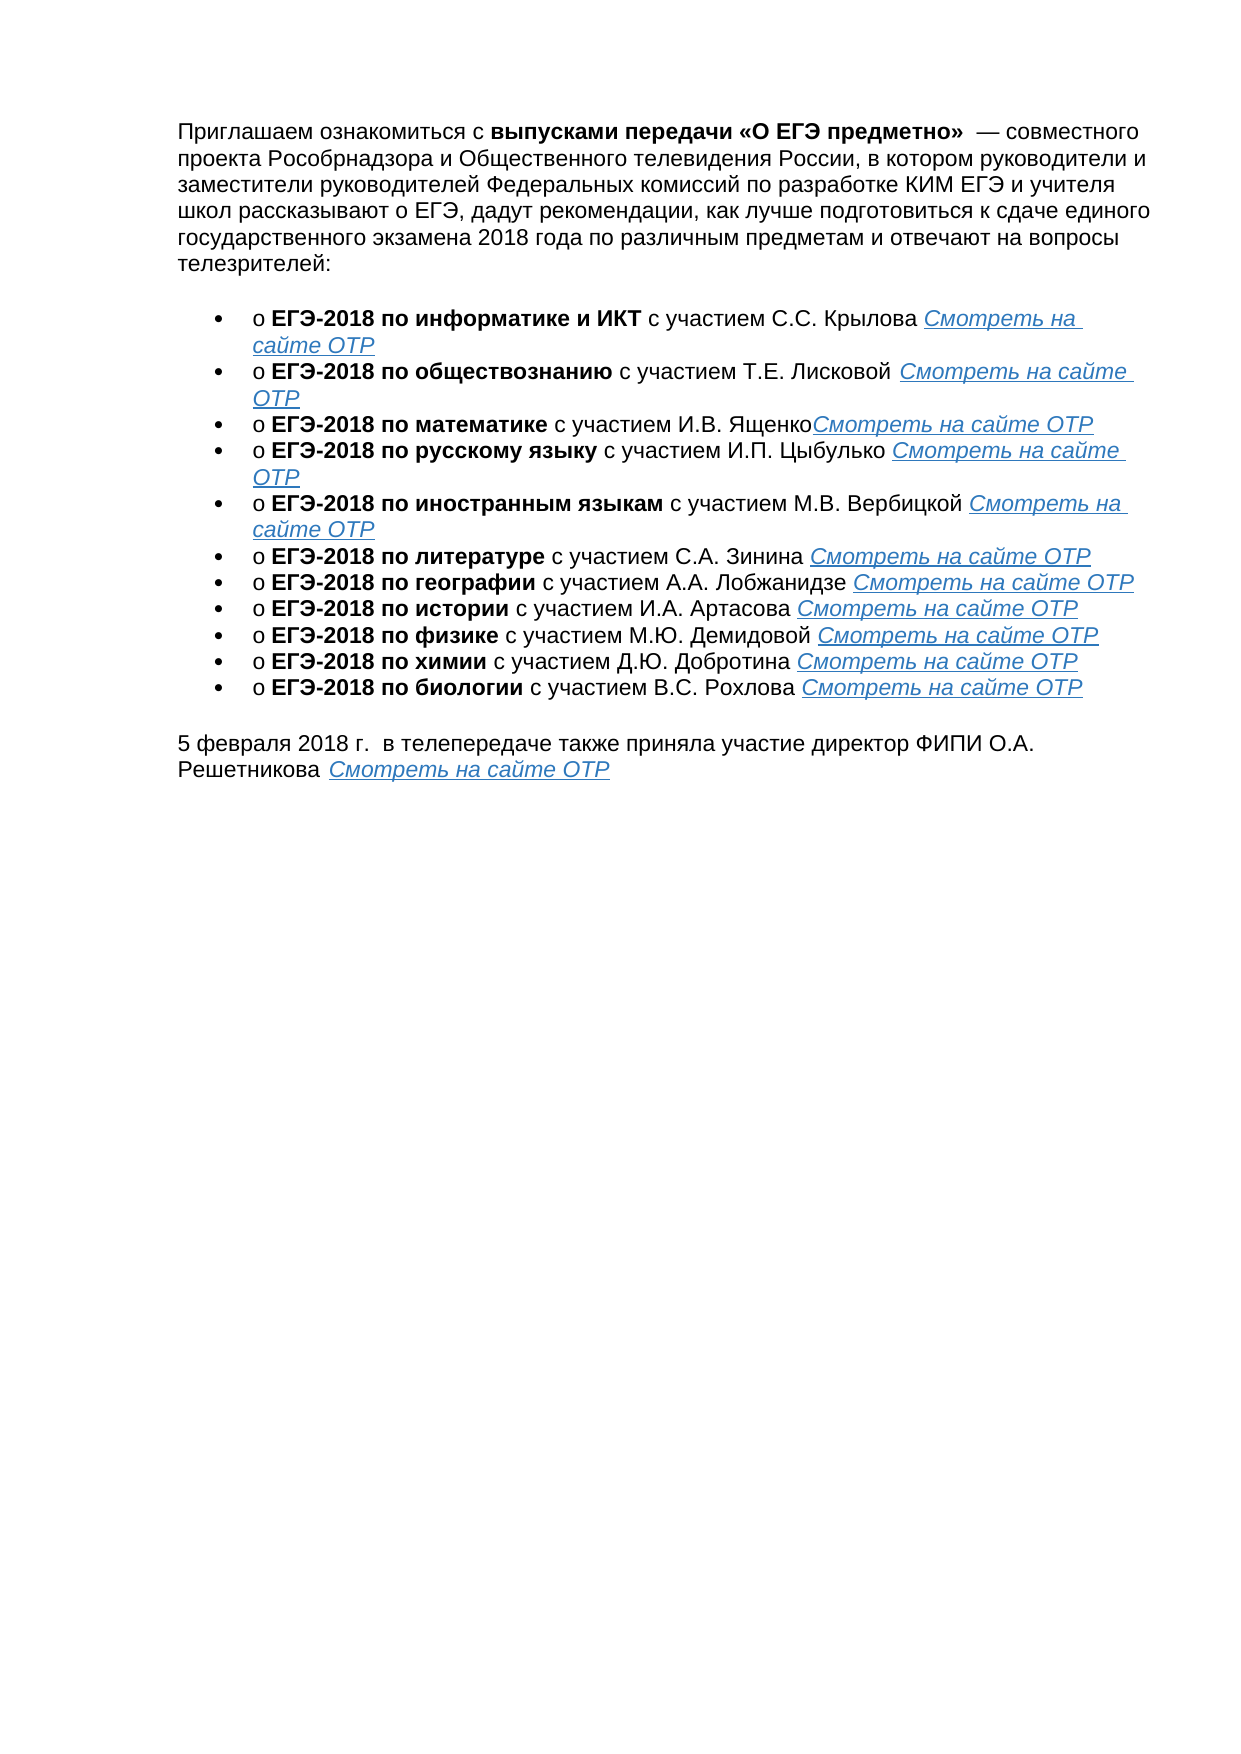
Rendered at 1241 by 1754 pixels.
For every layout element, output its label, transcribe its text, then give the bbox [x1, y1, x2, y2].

list о ЕГЭ-2018 по истории с участием И.А. Артасова Смотреть на сайте ОТР [215, 595, 1152, 622]
text 5 февраля 2018 г. в телепередаче также приняла участие директор ФИПИ О.А. Решетникова Смотреть на сайте ОТР [177, 730, 1152, 783]
list о ЕГЭ-2018 по биологии с участием В.С. Рохлова Смотреть на сайте ОТР [215, 674, 1152, 701]
list о ЕГЭ-2018 по физике с участием М.Ю. Демидовой Смотреть на сайте ОТР [215, 622, 1152, 648]
text Приглашаем ознакомиться с выпусками передачи «О ЕГЭ предметно» — совместного проекта Рособрнадзора и Общественного телевидения России, в котором руководители и заместители руководителей Федеральных комиссий по разработке КИМ ЕГЭ и учителя школ рассказывают о ЕГЭ, дадут рекомендации, как лучше подготовиться к сдаче единого государственного экзамена 2018 года по различным предметам и отвечают на вопросы телезрителей: [177, 118, 1152, 276]
list о ЕГЭ-2018 по обществознанию с участием Т.Е. Лисковой Смотреть на сайте ОТР [215, 358, 1152, 411]
list о ЕГЭ-2018 по информатике и ИКТ с участием С.С. Крылова Смотреть на сайте ОТР [215, 305, 1152, 358]
list о ЕГЭ-2018 по математике с участием И.В. ЯщенкоСмотреть на сайте ОТР [215, 411, 1152, 437]
list о ЕГЭ-2018 по литературе с участием С.А. Зинина Смотреть на сайте ОТР [215, 543, 1152, 569]
list о ЕГЭ-2018 по географии с участием А.А. Лобжанидзе Смотреть на сайте ОТР [215, 569, 1152, 595]
list о ЕГЭ-2018 по химии с участием Д.Ю. Добротина Смотреть на сайте ОТР [215, 648, 1152, 674]
list о ЕГЭ-2018 по иностранным языкам с участием М.В. Вербицкой Смотреть на сайте ОТР [215, 490, 1152, 543]
list о ЕГЭ-2018 по русскому языку с участием И.П. Цыбулько Смотреть на сайте ОТР [215, 437, 1152, 490]
